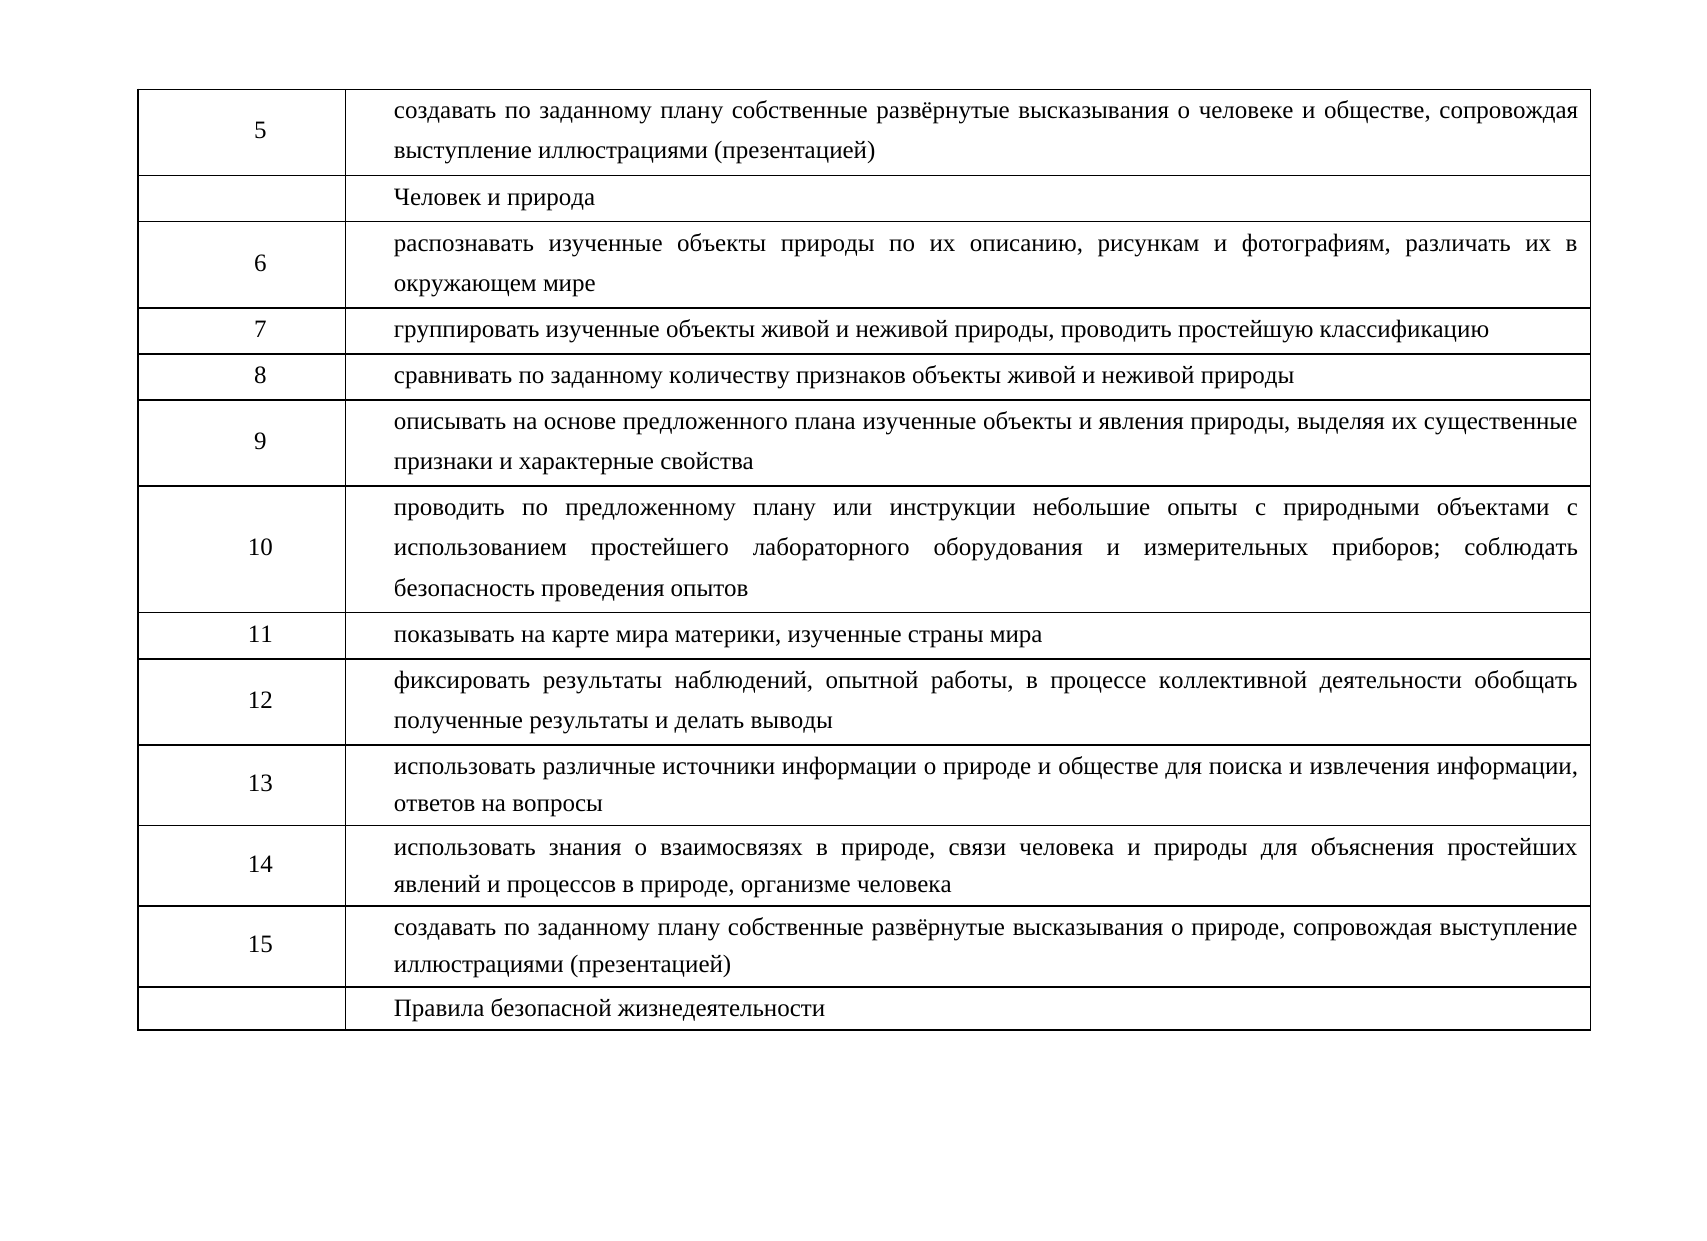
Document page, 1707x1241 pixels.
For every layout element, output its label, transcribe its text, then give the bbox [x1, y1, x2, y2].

table_cell 13 [139, 746, 345, 825]
table_cell [139, 988, 345, 1029]
table_cell 14 [139, 826, 345, 905]
table_cell фиксировать результаты наблюдений, опытной работы, в процессе коллективной деятельности обобщать полученные результаты и делать выводы [346, 660, 1590, 744]
table_cell 5 [139, 90, 345, 175]
table_cell 9 [139, 401, 345, 485]
table_cell показывать на карте мира материки, изученные страны мира [346, 613, 1590, 658]
table_cell 10 [139, 487, 345, 612]
table_cell [139, 176, 345, 221]
table_cell описывать на основе предложенного плана изученные объекты и явления природы, выделяя их существенные признаки и характерные свойства [346, 401, 1590, 485]
table_cell 8 [139, 355, 345, 399]
table_cell создавать по заданному плану собственные развёрнутые высказывания о человеке и обществе, сопровождая выступление иллюстрациями (презентацией) [346, 90, 1590, 175]
table_cell создавать по заданному плану собственные развёрнутые высказывания о природе, сопровождая выступление иллюстрациями (презентацией) [346, 907, 1590, 986]
table_cell Правила безопасной жизнедеятельности [346, 988, 1590, 1029]
table_cell проводить по предложенному плану или инструкции небольшие опыты с природными объектами с использованием простейшего лабораторного оборудования и измерительных приборов; соблюдать безопасность проведения опытов [346, 487, 1590, 612]
table_cell 12 [139, 660, 345, 744]
table_cell 11 [139, 613, 345, 658]
table_cell Человек и природа [346, 176, 1590, 221]
table_cell 7 [139, 309, 345, 353]
table_cell 15 [139, 907, 345, 986]
table_cell 6 [139, 222, 345, 307]
table_cell использовать знания о взаимосвязях в природе, связи человека и природы для объяснения простейших явлений и процессов в природе, организме человека [346, 826, 1590, 905]
table_cell использовать различные источники информации о природе и обществе для поиска и извлечения информации, ответов на вопросы [346, 746, 1590, 825]
table_cell группировать изученные объекты живой и неживой природы, проводить простейшую классификацию [346, 309, 1590, 353]
table_cell распознавать изученные объекты природы по их описанию, рисункам и фотографиям, различать их в окружающем мире [346, 222, 1590, 307]
table_cell сравнивать по заданному количеству признаков объекты живой и неживой природы [346, 355, 1590, 399]
